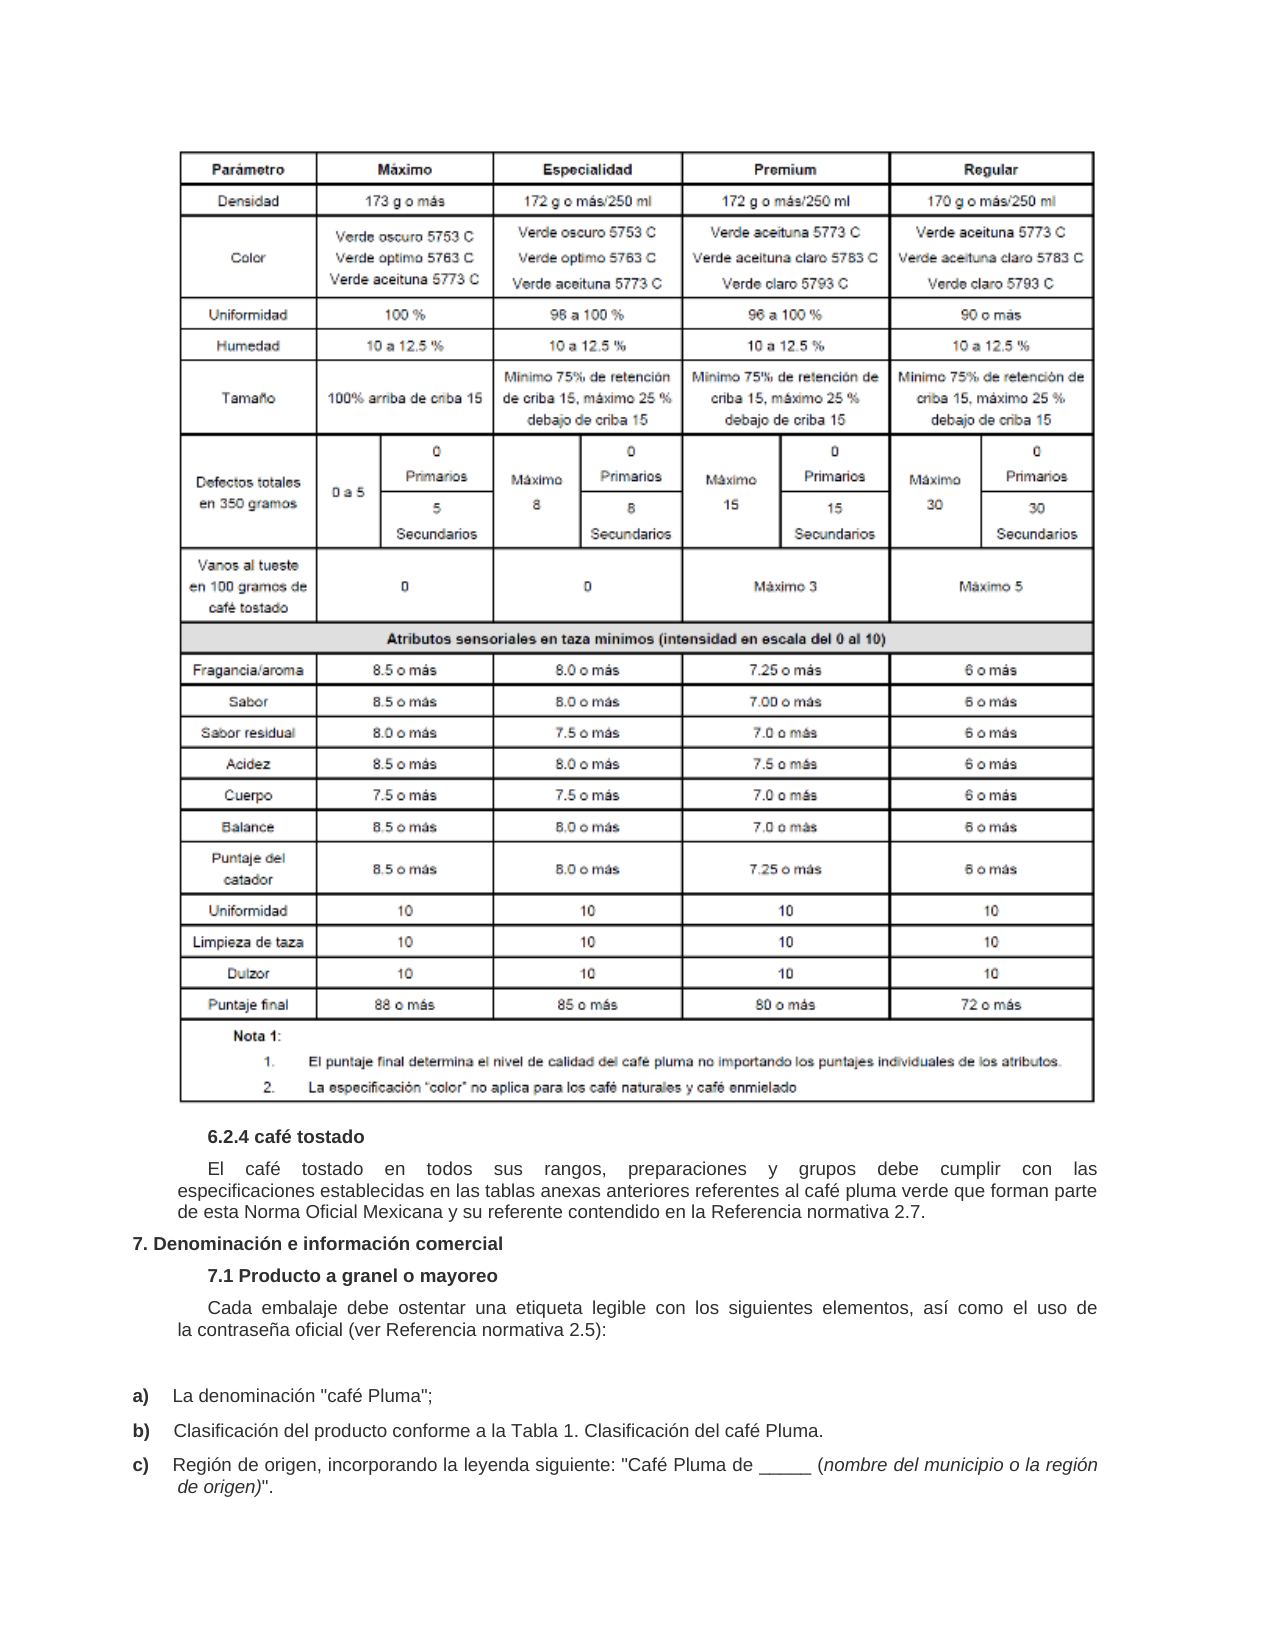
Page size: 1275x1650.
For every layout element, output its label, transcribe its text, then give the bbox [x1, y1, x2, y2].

text b) Clasificación del producto conforme a la Tabla 1. Clasificación del café Pluma. [132, 1417, 1098, 1441]
text El café tostado en todos sus rangos, preparaciones y grupos debe cumplir con las especificaciones establecidas en las tablas anexas anteriores referentes al café pluma verde que forman parte de esta Norma Oficial Mexicana y su referente contendido en la Referencia normativa 2.7. [177, 1158, 1098, 1222]
text 7. Denominación e información comercial [132, 1233, 1098, 1254]
text a) La denominación "café Pluma"; [132, 1383, 1098, 1407]
text c) Región de origen, incorporando la leyenda siguiente: "Café Pluma de _____ (nombre del municipio o la región de origen)". [132, 1452, 1098, 1497]
text Cada embalaje debe ostentar una etiqueta legible con los siguientes elementos, así como el uso de la contraseña oficial (ver Referencia normativa 2.5): [177, 1297, 1098, 1340]
picture [177, 147, 1098, 1107]
text 7.1 Producto a granel o mayoreo [177, 1265, 1098, 1287]
text 6.2.4 café tostado [177, 1126, 1098, 1147]
